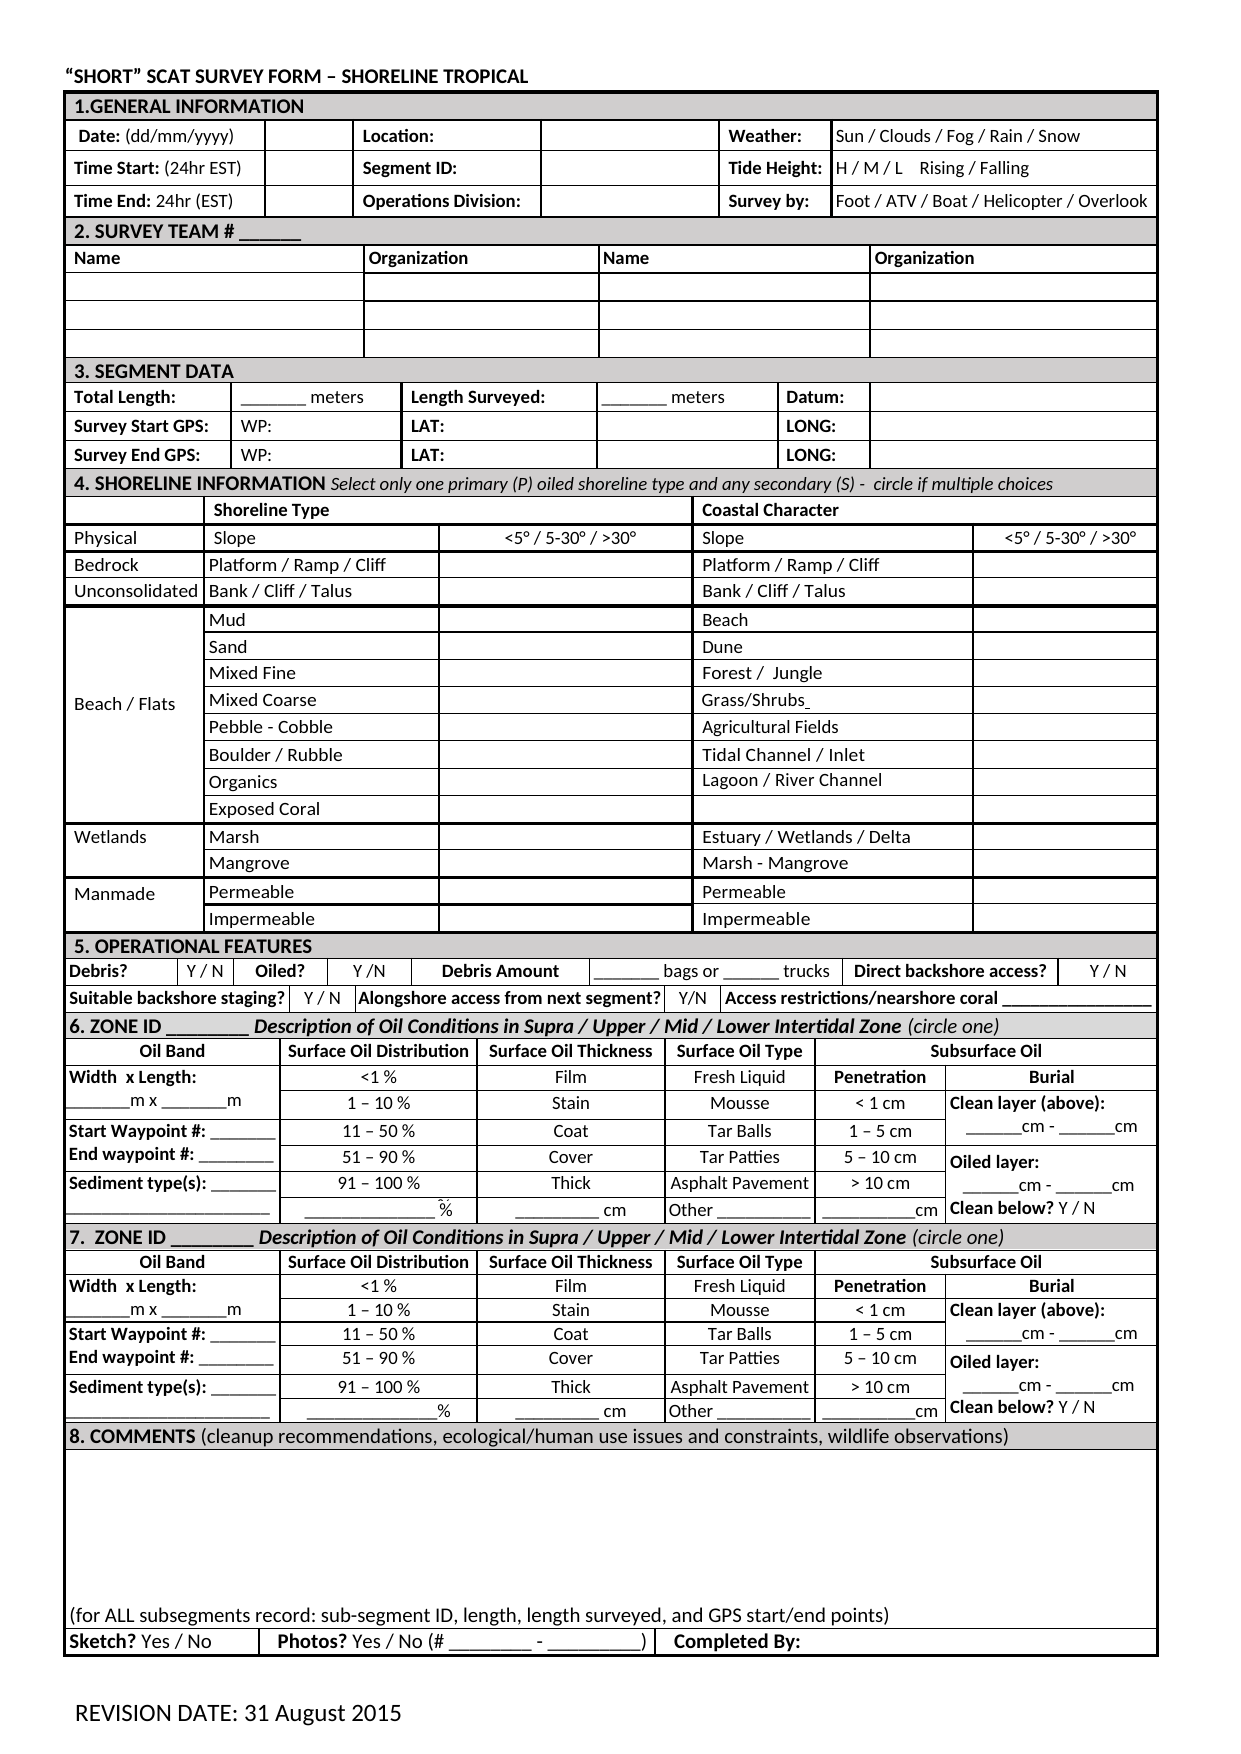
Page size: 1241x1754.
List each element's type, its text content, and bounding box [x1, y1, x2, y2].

table_cell [974, 714, 1156, 740]
table_cell Asphalt Pavement [666, 1172, 814, 1197]
table_cell 8. COMMENTS (cleanup recommendations, ecological/human use issues and constraints, wildlife observations) [66, 1423, 1156, 1449]
table_cell [66, 330, 363, 357]
table_cell LONG: [779, 412, 869, 439]
table_cell Fresh Liquid [666, 1275, 814, 1297]
table_cell [871, 274, 1156, 300]
table_cell Surface Oil Distribution [281, 1251, 476, 1273]
table_cell Length Surveyed: [403, 383, 596, 411]
table_cell 1 – 10 % [281, 1091, 476, 1118]
table_cell [871, 412, 1156, 439]
table_cell Oiled layer: ______cm - ______cm Clean below? Y / N [946, 1146, 1156, 1223]
table_cell Tar Balls [666, 1323, 814, 1345]
table_cell [598, 412, 777, 439]
table_cell Tar Patties [666, 1346, 814, 1374]
table_cell Bedrock [66, 553, 203, 577]
table_cell Oiled layer: ______cm - ______cm Clean below? Y / N [946, 1346, 1156, 1422]
table_cell [440, 879, 691, 903]
table_cell _______ bags or ______ trucks [590, 959, 842, 985]
table_cell _________ cm [478, 1198, 664, 1223]
table_cell WP: [232, 412, 400, 439]
table_cell [974, 633, 1156, 659]
table_cell [365, 274, 598, 300]
table_cell Tar Balls [666, 1120, 814, 1145]
table_cell LAT: [403, 412, 596, 439]
table_cell [440, 906, 691, 931]
table_cell Surface Oil Thickness [478, 1251, 664, 1273]
table_cell Y /N [328, 959, 411, 985]
table_cell Platform / Ramp / Cliff [205, 553, 438, 577]
table_cell Thick [478, 1375, 664, 1398]
table_cell Foot / ATV / Boat / Helicopter / Overlook [833, 186, 1156, 216]
table_cell Coastal Character [694, 497, 1156, 523]
table_cell [974, 825, 1156, 849]
table_cell Sun / Clouds / Fog / Rain / Snow [833, 121, 1156, 150]
table_cell Bank / Cliff / Talus [205, 578, 438, 604]
table_cell [974, 796, 1156, 822]
table_cell [440, 796, 691, 822]
table_cell [266, 151, 352, 185]
table_cell Mangrove [205, 850, 438, 876]
table_cell [266, 121, 352, 150]
table_cell [542, 151, 718, 185]
table_cell Organics [205, 769, 438, 794]
table_cell Cover [478, 1346, 664, 1374]
table_cell Other __________ [666, 1399, 814, 1422]
table_cell 7. ZONE ID ________ Description of Oil Conditions in Supra / Upper / Mid / Lower Intertidal Zone (circle one) [66, 1224, 1156, 1249]
table_cell Penetration [816, 1275, 945, 1297]
table_cell Start Waypoint #: _______ End waypoint #: ________ [66, 1323, 279, 1374]
table_cell Survey by: [720, 186, 830, 216]
table_cell Marsh - Mangrove [694, 850, 972, 876]
table_cell <5° / 5-30° / >30° L / M / H L / M / H [440, 526, 691, 550]
table_cell [542, 186, 718, 216]
table_cell Permeable [694, 879, 972, 903]
table_cell _________ cm [478, 1399, 664, 1422]
table_cell [974, 904, 1156, 931]
table_cell [66, 301, 363, 329]
table_cell [66, 273, 363, 300]
table_cell __________cm [816, 1198, 945, 1223]
table_cell [266, 186, 352, 216]
table_cell Tide Height: [720, 151, 830, 185]
table_cell Impermeable [694, 904, 972, 931]
table_cell LAT: [403, 441, 596, 468]
table_cell [871, 441, 1156, 468]
table_cell Photos? Yes / No (# ________ - _________) [260, 1629, 654, 1654]
table_cell Sediment type(s): _______ ______________________ [66, 1172, 279, 1223]
table_cell Sand [205, 633, 438, 659]
table_cell Direct backshore access? [843, 959, 1057, 985]
table_cell Agricultural Fields [694, 714, 972, 740]
table_cell 1 – 10 % [281, 1299, 476, 1321]
table_cell Slope [205, 526, 438, 550]
table_cell [974, 879, 1156, 903]
table_cell Mud [205, 608, 438, 631]
table_cell [694, 796, 972, 822]
table_cell [871, 302, 1156, 329]
table_cell LONG: [779, 441, 869, 468]
table_cell [974, 741, 1156, 767]
table_cell Film [478, 1275, 664, 1297]
table_cell > 10 cm [816, 1172, 945, 1197]
table_cell 2. SURVEY TEAM # ______ [301, 218, 1156, 244]
table_cell Exposed Coral [205, 796, 438, 822]
table_cell Debris Amount [412, 959, 589, 985]
table_cell WP: [232, 441, 400, 468]
table_cell [542, 121, 718, 150]
table_cell Completed By: [656, 1629, 1156, 1654]
table_cell <1 % [281, 1275, 476, 1297]
table_cell Mixed Coarse [205, 687, 438, 713]
table_cell [365, 302, 598, 329]
table_cell [974, 608, 1156, 631]
table_cell [440, 578, 691, 604]
table_cell [440, 553, 691, 577]
table_cell Surface Oil Distribution [281, 1039, 476, 1064]
table_cell Beach [694, 608, 972, 631]
table_cell 91 – 100 % ______________% [281, 1172, 476, 1197]
table_cell Bank / Cliff / Talus [694, 578, 972, 604]
table_cell Physical [66, 526, 203, 550]
table_cell Estuary / Wetlands / Delta [694, 825, 972, 849]
table_cell Tar Patties [666, 1146, 814, 1171]
table_cell Organization [871, 246, 1156, 272]
table_cell [440, 687, 691, 713]
table_cell [600, 302, 869, 329]
table_header “SHORT” SCAT SURVEY FORM – SHORELINE TROPICAL [65, 62, 1158, 90]
table_cell [600, 330, 869, 357]
table_cell Wetlands [66, 825, 203, 849]
table_cell Asphalt Pavement [666, 1375, 814, 1398]
table_cell Forest / Jungle [694, 660, 972, 686]
table_cell Grass/Shrubs [694, 687, 972, 713]
table_cell Platform / Ramp / Cliff [694, 553, 972, 577]
table_cell Mousse [666, 1299, 814, 1321]
table_cell Name [66, 246, 363, 272]
table_cell 51 – 90 % [281, 1346, 476, 1374]
table_cell Total Length: [66, 383, 230, 411]
table_cell ______________ % [281, 1198, 476, 1223]
table_cell Surface Oil Type [666, 1251, 814, 1273]
table_cell Subsurface Oil [816, 1251, 1156, 1273]
table_cell Sediment type(s): _______ ______________________ [66, 1375, 279, 1422]
table_cell _______ meters [232, 383, 400, 411]
table_cell [974, 687, 1156, 713]
table_cell Start Waypoint #: _______ End waypoint #: ________ [66, 1120, 279, 1171]
table_cell Oiled? [234, 959, 327, 985]
table_cell 5 – 10 cm [816, 1346, 945, 1374]
table_cell Datum: [779, 383, 869, 411]
table_cell Manmade [66, 879, 203, 931]
table_cell [974, 660, 1156, 686]
table_cell Alongshore access from next segment? [356, 986, 664, 1012]
table_cell [440, 714, 691, 740]
table_cell Mixed Fine [205, 660, 438, 686]
table_cell Name [600, 246, 869, 272]
table_cell < 1 cm [816, 1299, 945, 1321]
table_cell < 1 cm [816, 1091, 945, 1118]
table_cell Operations Division: [354, 186, 540, 216]
table_cell [974, 769, 1156, 794]
table_cell Dune [694, 633, 972, 659]
table_cell [440, 608, 691, 631]
table_cell Tidal Channel / Inlet [694, 741, 972, 767]
table_cell H / M / L Rising / Falling [833, 151, 1156, 185]
table_cell Time Start: (24hr EST) [66, 151, 264, 185]
table_cell <1 % [281, 1066, 476, 1090]
table_cell 1 – 5 cm [816, 1120, 945, 1145]
table_cell [440, 633, 691, 659]
table_cell Survey Start GPS: [66, 412, 230, 439]
table_cell Permeable [205, 879, 438, 903]
table_cell Boulder / Rubble [205, 741, 438, 767]
table_cell Burial [946, 1275, 1156, 1297]
table_cell Surface Oil Type [666, 1039, 814, 1064]
table_cell Mousse [666, 1091, 814, 1118]
table_cell [871, 383, 1156, 411]
table_cell Stain [478, 1299, 664, 1321]
table_cell Coat [478, 1120, 664, 1145]
table_cell Date: (dd/mm/yyyy) [66, 121, 264, 150]
table_cell Surface Oil Thickness [478, 1039, 664, 1064]
table_cell [871, 330, 1156, 357]
table_cell Cover [478, 1146, 664, 1171]
table_cell Oil Band [66, 1251, 279, 1273]
table_cell [66, 849, 203, 876]
table_cell 5. OPERATIONAL FEATURES [312, 934, 1156, 958]
table_cell _______ meters [598, 383, 777, 411]
table_cell [974, 850, 1156, 876]
table_cell [598, 441, 777, 468]
table_cell Other __________ [666, 1198, 814, 1223]
table_cell <5° / 5-30° / >30° L / M / H [974, 526, 1156, 550]
table_cell [66, 497, 203, 523]
table_cell Clean layer (above): ______cm - ______cm [946, 1299, 1156, 1345]
table_cell [440, 769, 691, 794]
table_cell Segment ID: [354, 151, 540, 185]
table_cell Impermeable [205, 906, 438, 931]
table_cell Width x Length: _______m x _______m [66, 1066, 279, 1118]
table_cell Film [478, 1066, 664, 1090]
table_cell Shoreline Type [205, 497, 691, 523]
table_cell Sketch? Yes / No [66, 1629, 258, 1654]
table_cell Access restrictions/nearshore coral ________________ [721, 986, 1156, 1012]
table_cell > 10 cm [816, 1375, 945, 1398]
table_cell [440, 660, 691, 686]
table_cell [600, 274, 869, 300]
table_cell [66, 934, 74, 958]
table_cell 5 – 10 cm [816, 1146, 945, 1171]
table_cell Weather: [720, 121, 830, 150]
table_cell Survey End GPS: [66, 441, 230, 468]
table_cell 1.GENERAL INFORMATION [66, 94, 1156, 119]
table_cell Pebble - Cobble [205, 714, 438, 740]
table_cell [974, 553, 1156, 577]
table_cell Thick [478, 1172, 664, 1197]
table_cell (for ALL subsegments record: sub-segment ID, length, length surveyed, and GPS start/end points) [66, 1450, 1156, 1628]
table_cell [440, 850, 691, 876]
table_cell Debris? [66, 959, 177, 985]
table_cell Penetration [816, 1066, 945, 1090]
table_cell Lagoon / River Channel [694, 769, 972, 794]
table_cell ______________% [281, 1399, 476, 1422]
table_cell Stain [478, 1091, 664, 1118]
table_cell Y/N [665, 986, 720, 1012]
table_cell Suitable backshore staging? 12 [66, 986, 289, 1012]
table_cell Oil Band [66, 1039, 279, 1064]
table_cell Fresh Liquid [666, 1066, 814, 1090]
table_cell Width x Length: _______m x _______m [66, 1275, 279, 1321]
table_cell Burial [946, 1066, 1156, 1090]
table_cell Subsurface Oil [816, 1039, 1156, 1064]
table_cell __________cm [816, 1399, 945, 1422]
table_cell Y / N [1059, 959, 1156, 985]
table_cell 1 – 5 cm [816, 1323, 945, 1345]
table_cell [440, 825, 691, 849]
table_cell [974, 578, 1156, 604]
table_cell Slope [694, 526, 972, 550]
table_cell 4. SHORELINE INFORMATION Select only one primary (P) oiled shoreline type and any secondary (S) - circle if multiple choices [66, 469, 1156, 496]
table_cell [365, 330, 598, 357]
table_cell 91 – 100 % [281, 1375, 476, 1398]
table_cell 3. SEGMENT DATA [66, 358, 1156, 382]
table_cell Beach / Flats [66, 608, 203, 822]
table_cell Unconsolidated [66, 578, 203, 604]
table_cell Y / N [290, 986, 355, 1012]
table_cell Coat [478, 1323, 664, 1345]
table_cell 11 – 50 % [281, 1120, 476, 1145]
table_cell [440, 741, 691, 767]
table_cell Marsh [205, 825, 438, 849]
table_cell Clean layer (above): ______cm - ______cm [946, 1091, 1156, 1145]
table_cell Organization [365, 246, 598, 272]
table_cell Location: [354, 121, 540, 150]
table_cell Y / N [178, 959, 233, 985]
table_cell 51 – 90 % [281, 1146, 476, 1171]
table_cell Time End: 24hr (EST) [66, 186, 264, 216]
table_cell 11 – 50 % [281, 1323, 476, 1345]
